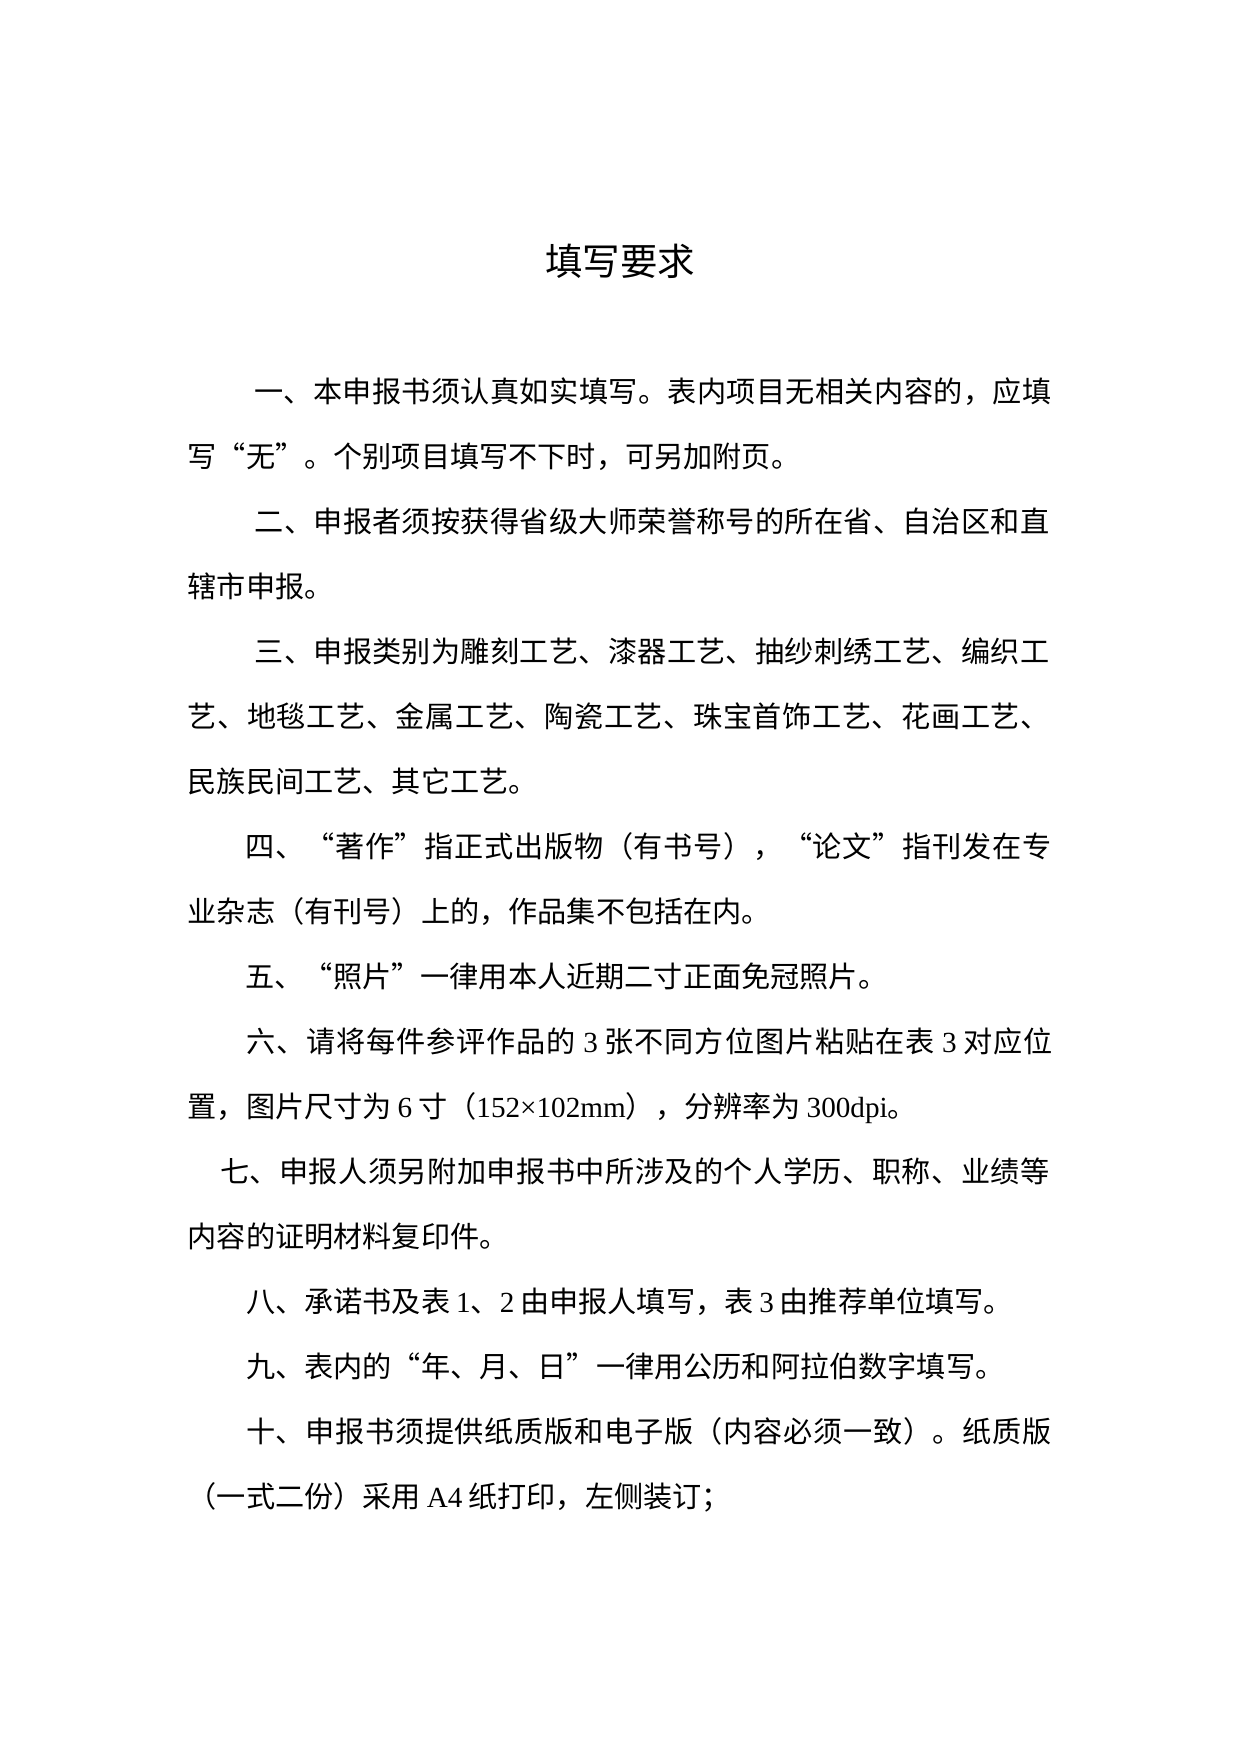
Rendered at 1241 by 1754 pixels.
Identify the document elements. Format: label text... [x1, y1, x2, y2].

text 七、申报人须另附加申报书中所涉及的个人学历、职称、业绩等内容的证明材料复印件。 [187, 1137, 1053, 1267]
text 八、承诺书及表1、2由申报人填写，表3由推荐单位填写。 [187, 1267, 1053, 1332]
text 五、“照片”一律用本人近期二寸正面免冠照片。 [187, 942, 1053, 1007]
text 九、表内的“年、月、日”一律用公历和阿拉伯数字填写。 [187, 1332, 1053, 1397]
text 二、申报者须按获得省级大师荣誉称号的所在省、自治区和直辖市申报。 [187, 487, 1053, 617]
text 三、申报类别为雕刻工艺、漆器工艺、抽纱刺绣工艺、编织工艺、地毯工艺、金属工艺、陶瓷工艺、珠宝首饰工艺、花画工艺、民族民间工艺、其它工艺。 [187, 617, 1053, 812]
text 填写要求 [187, 227, 1053, 292]
text 四、“著作”指正式出版物（有书号），“论文”指刊发在专业杂志（有刊号）上的，作品集不包括在内。 [187, 812, 1053, 942]
text 六、请将每件参评作品的3张不同方位图片粘贴在表3对应位置，图片尺寸为6寸（152×102mm），分辨率为300dpi。 [187, 1007, 1053, 1137]
text 十、申报书须提供纸质版和电子版（内容必须一致）。纸质版（一式二份）采用A4纸打印，左侧装订； [187, 1397, 1053, 1527]
list 本申报书须认真如实填写。表内项目无相关内容的，应填写“无”。个别项目填写不下时，可另加附页。 [187, 357, 1053, 487]
